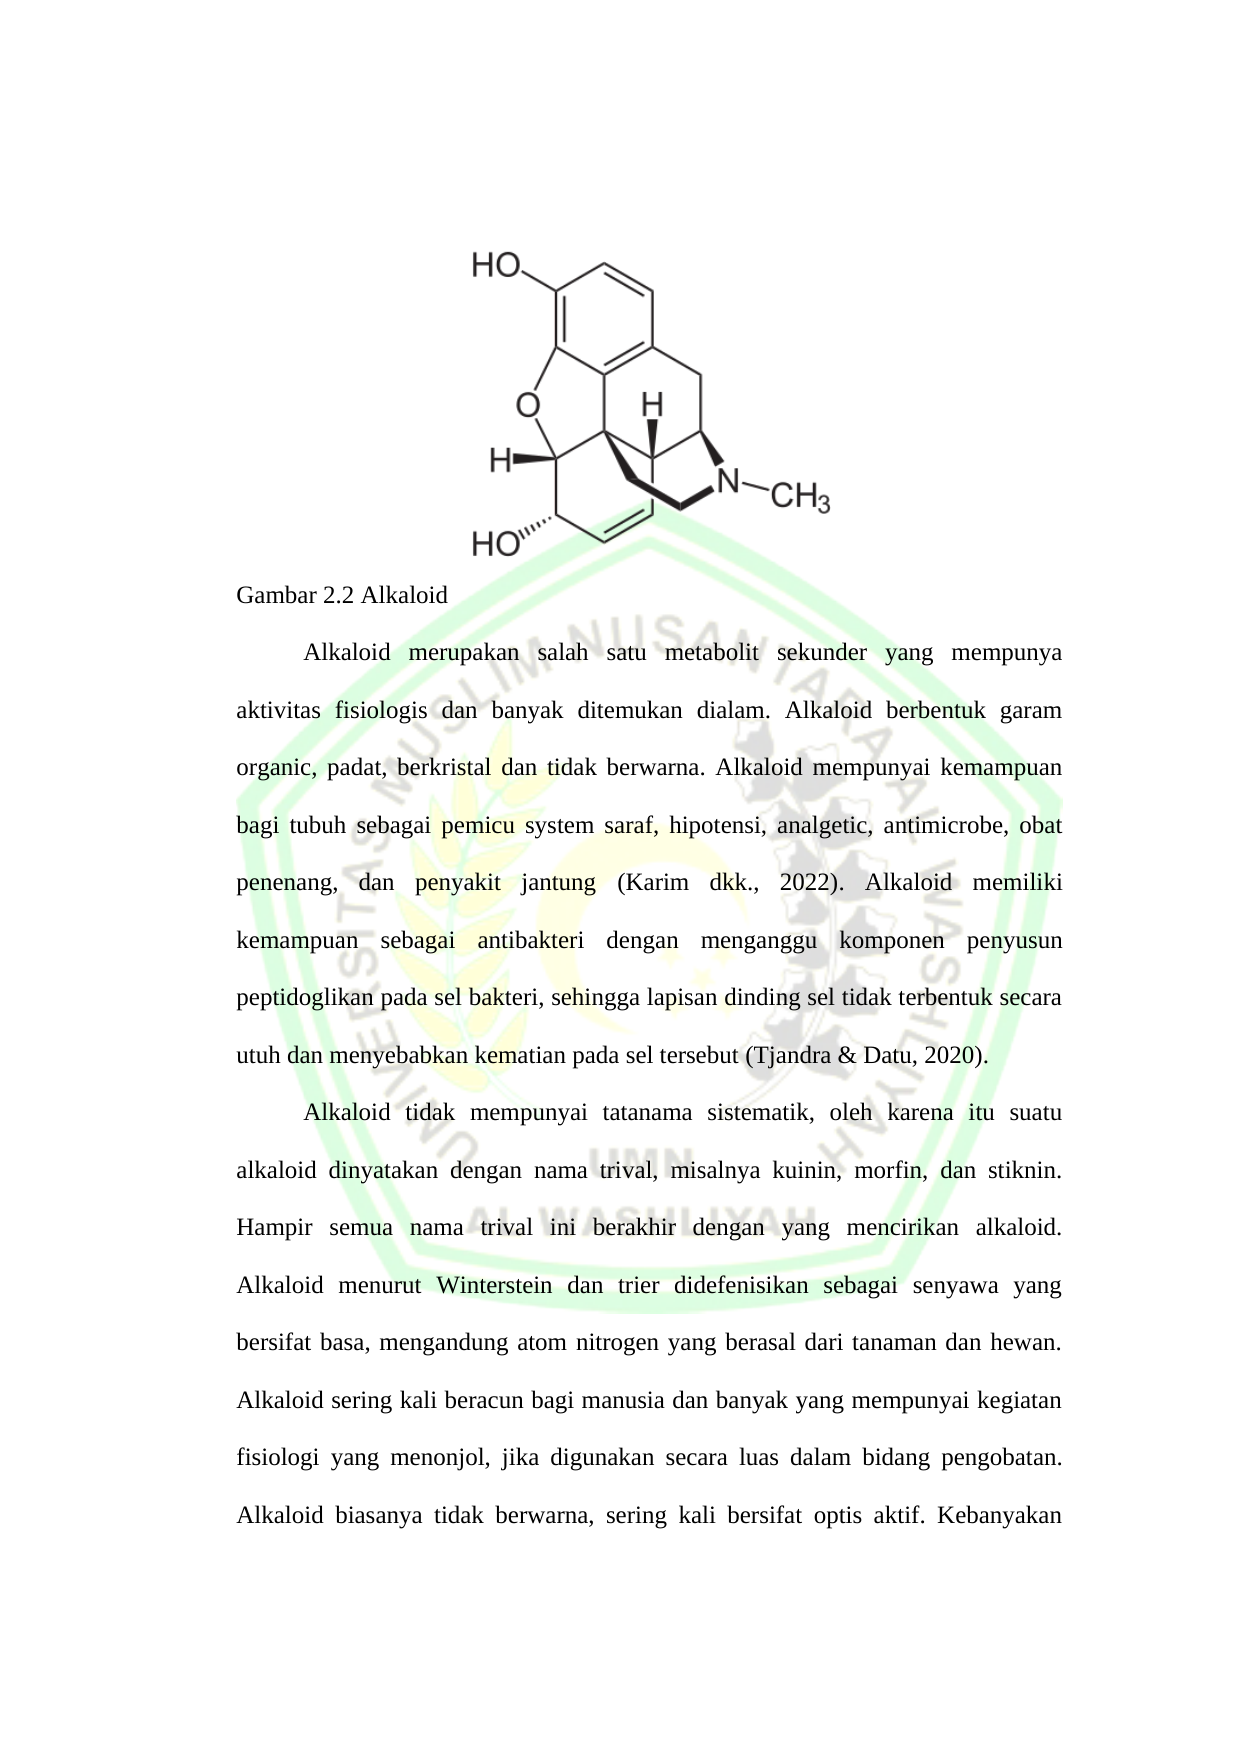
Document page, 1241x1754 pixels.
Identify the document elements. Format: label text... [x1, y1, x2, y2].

text Gambar 2.2 Alkaloid [236, 580, 1063, 608]
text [236, 1097, 1063, 1528]
text Alkaloid merupakan salah satu metabolit sekunder yang mempunya aktivitas fisiologis dan banyak ditemukan dialam. Alkaloid berbentuk garam organic, padat, berkristal dan tidak berwarna. Alkaloid mempunyai kemampuan bagi tubuh sebagai pemicu system saraf, hipotensi, analgetic, antimicrobe, obat penenang, dan penyakit jantung . Alkaloid memiliki kemampuan sebagai antibakteri dengan menganggu komponen penyusun peptidoglikan pada sel bakteri, sehingga lapisan dinding sel tidak terbentuk secara utuh dan menyebabkan kematian pada sel tersebut . [236, 637, 1063, 1068]
picture [464, 245, 839, 564]
